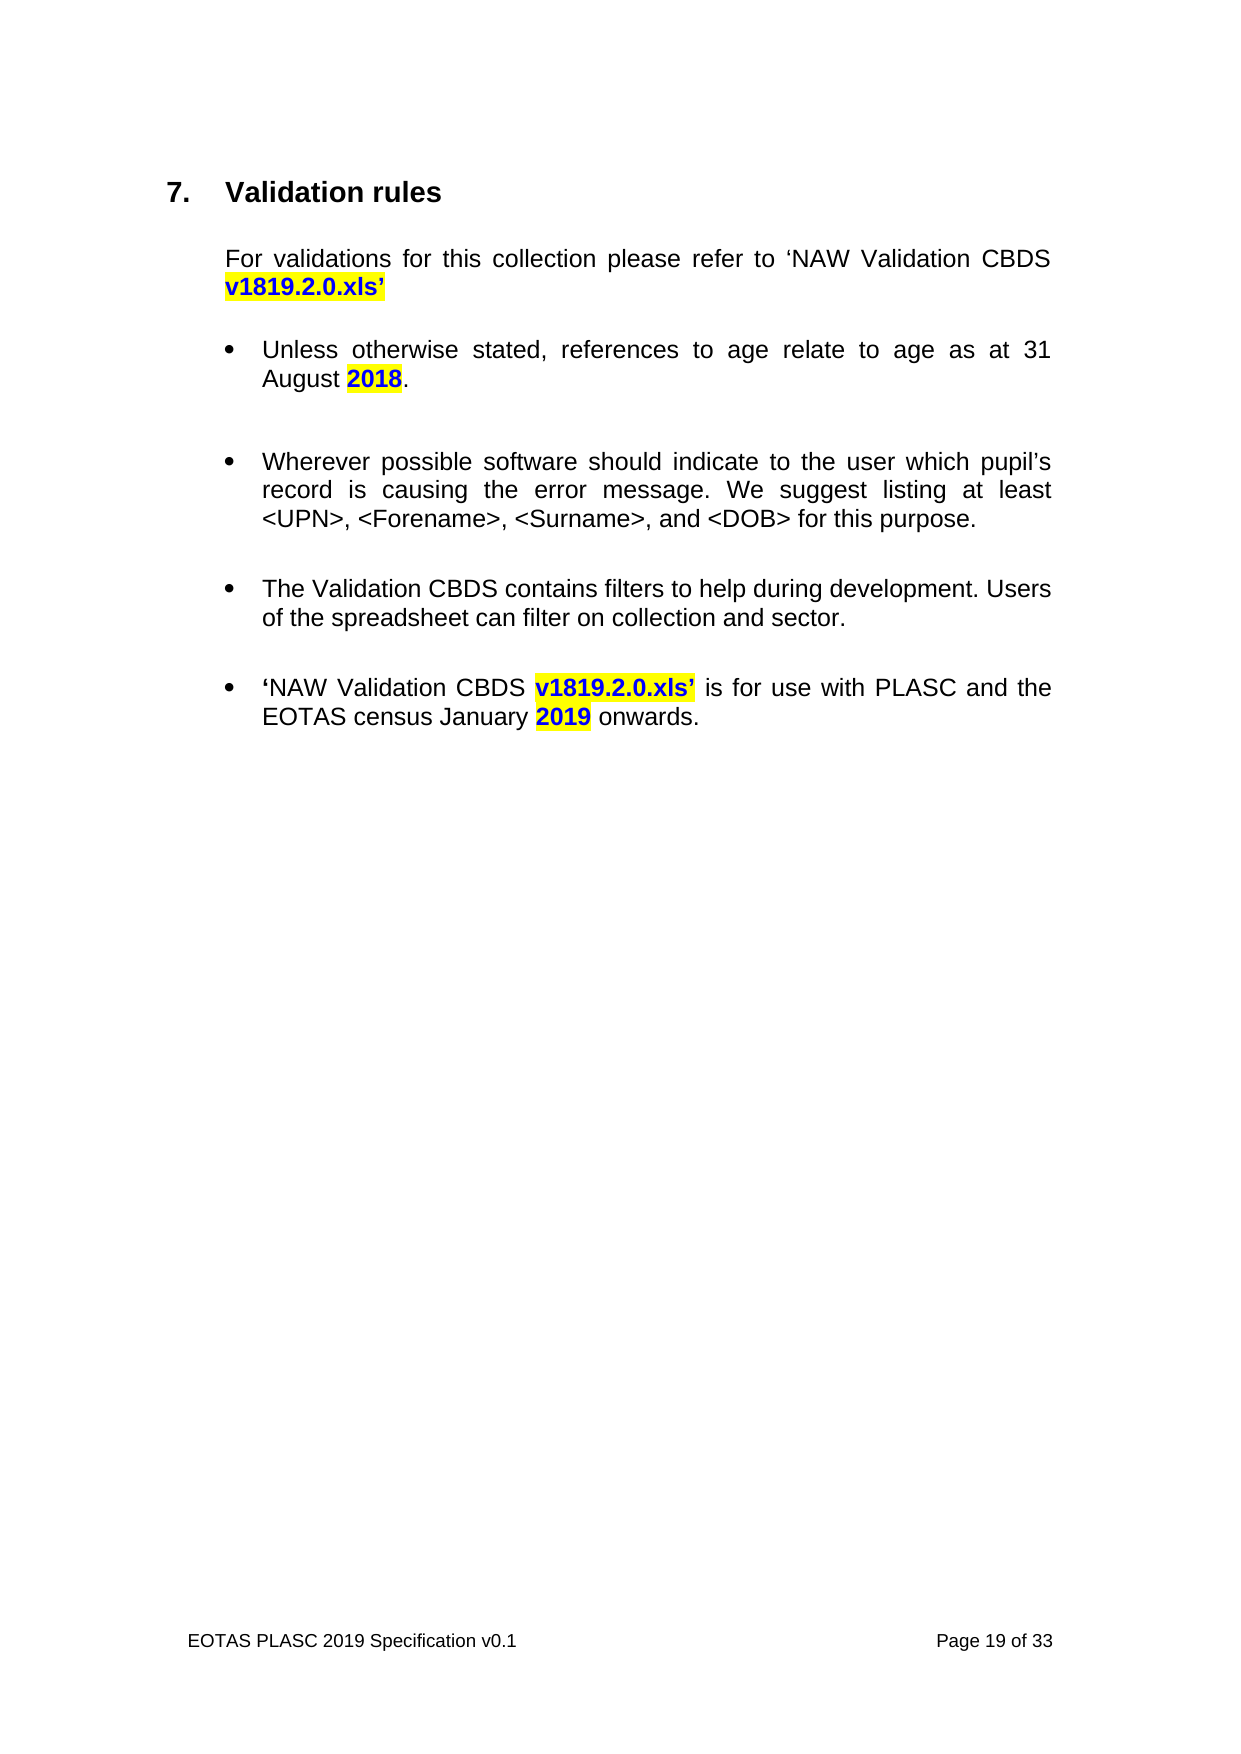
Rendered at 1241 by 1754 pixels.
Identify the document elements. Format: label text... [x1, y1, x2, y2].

subtitle Validation rules [166, 175, 1053, 208]
list The Validation CBDS contains filters to help during development. Users of the spreadsheet can filter on collection and sector. [225, 574, 1053, 632]
list Wherever possible software should indicate to the user which pupil’s record is causing the error message. We suggest listing at least <UPN>, <Forename>, <Surname>, and <DOB> for this purpose. [225, 446, 1053, 533]
list ‘NAW Validation CBDS v1819.2.0.xls’ is for use with PLASC and the EOTAS census January 2019 onwards. [225, 673, 536, 731]
list Unless otherwise stated, references to age relate to age as at 31 August 2018. [225, 335, 1053, 393]
list ‘NAW Validation CBDS v1819.2.0.xls’ is for use with PLASC and the EOTAS census January 2019 onwards. [591, 673, 1053, 731]
text For validations for this collection please refer to ‘NAW Validation CBDS v1819.2.0.xls’ [225, 243, 1053, 301]
